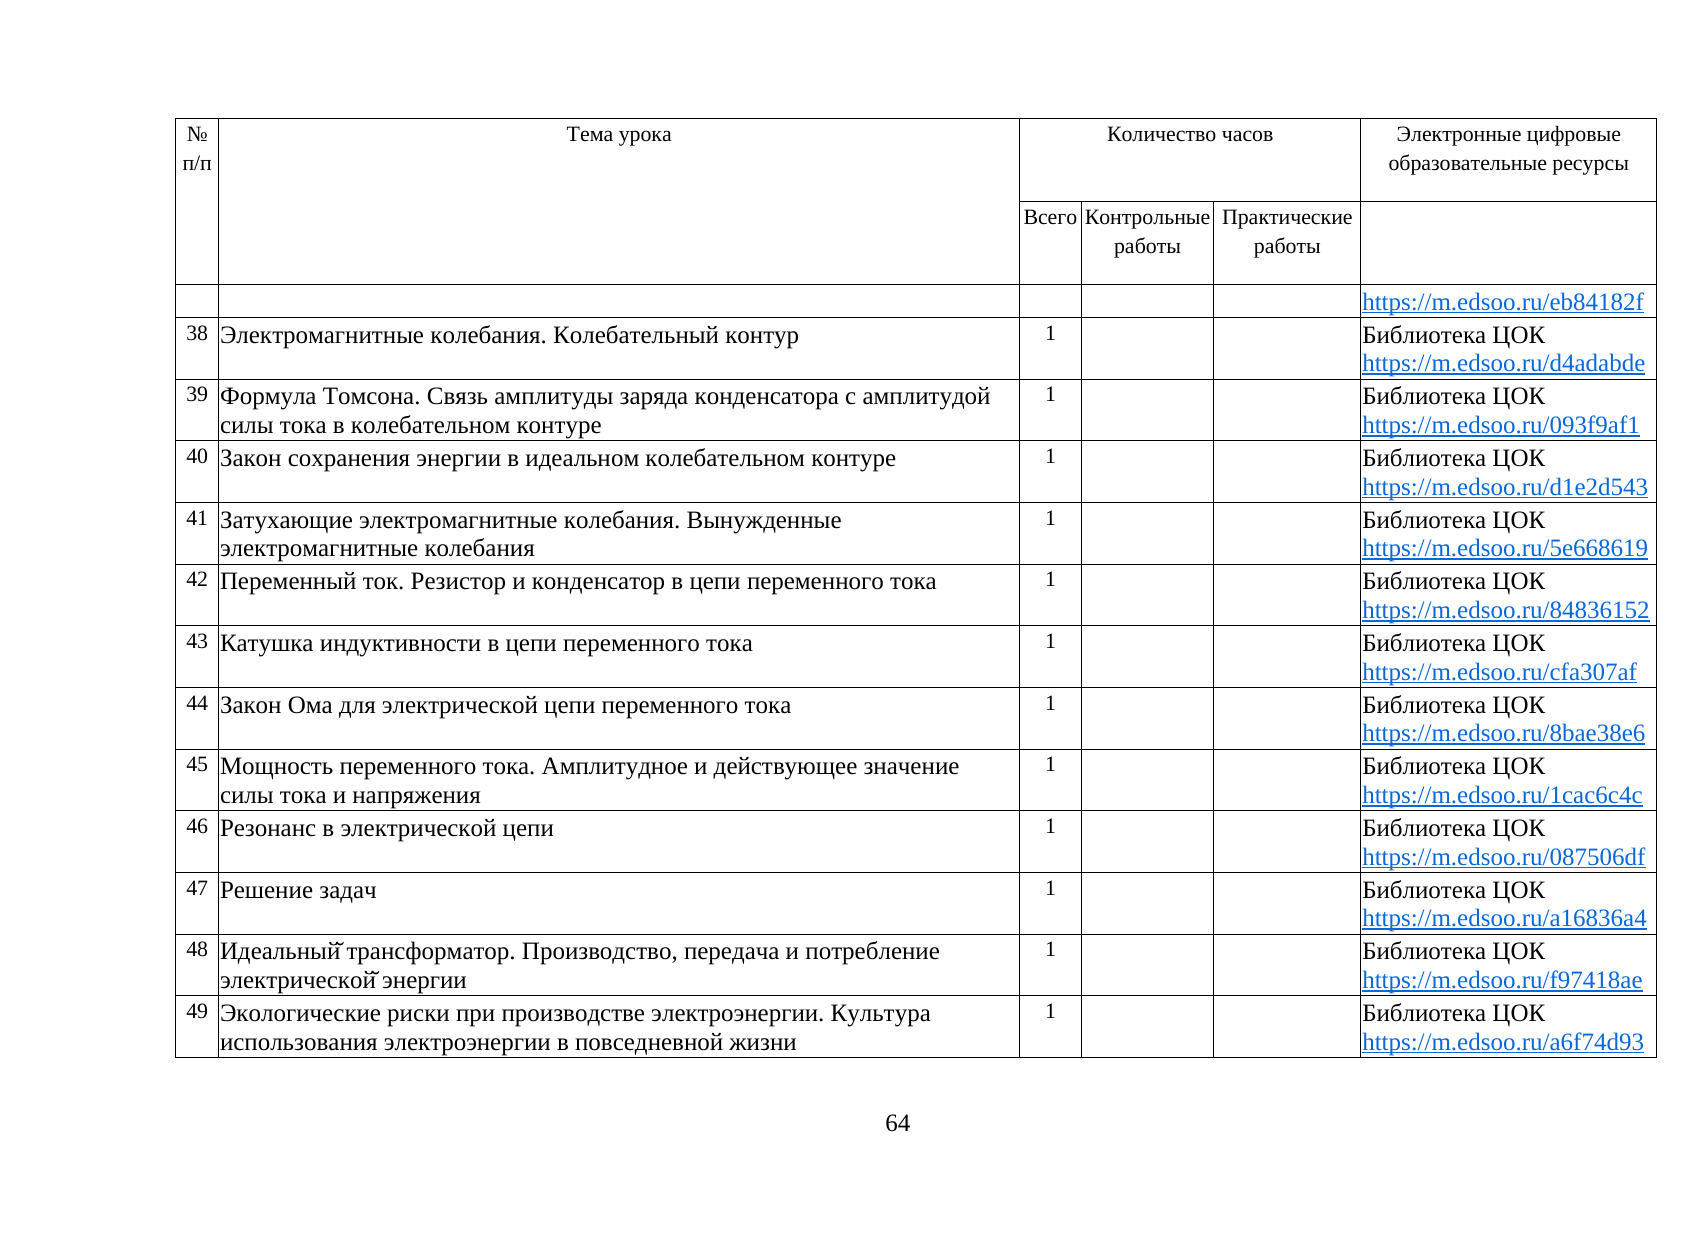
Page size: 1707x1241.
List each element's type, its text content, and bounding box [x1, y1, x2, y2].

table_cell [1361, 202, 1656, 284]
table_cell [1214, 750, 1360, 810]
table_cell Резонанс в электрической цепи [219, 811, 1019, 872]
table_cell 1 [1020, 503, 1081, 564]
table_header Тема урока [219, 119, 1019, 284]
table_cell [1082, 935, 1213, 995]
table_cell 44 [176, 688, 218, 749]
table_cell Формула Томсона. Связь амплитуды заряда конденсатора с амплитудой силы тока в колебательном контуре [219, 380, 1019, 440]
table_cell [1214, 285, 1360, 317]
table_cell 46 [176, 811, 218, 872]
table_cell Электромагнитные колебания. Колебательный контур [219, 318, 1019, 379]
table_cell 43 [176, 626, 218, 687]
table_cell [1082, 318, 1213, 379]
table_cell [1214, 441, 1360, 502]
table_cell Библиотека ЦОК https://m.edsoo.ru/d1e2d543 [1361, 441, 1656, 502]
table_cell [1082, 565, 1213, 625]
table_cell Библиотека ЦОК https://m.edsoo.ru/84836152 [1361, 565, 1656, 625]
table_cell Библиотека ЦОК https://m.edsoo.ru/087506df [1361, 811, 1656, 872]
table_cell 1 [1020, 285, 1081, 317]
table_cell Мощность переменного тока. Амплитудное и действующее значение силы тока и напряжения [219, 750, 1019, 810]
table_cell 1 [1020, 318, 1081, 379]
table_cell 1 [1020, 565, 1081, 625]
table_header Количество часов [1020, 119, 1360, 201]
table_cell 1 [1020, 811, 1081, 872]
table_cell [1082, 503, 1213, 564]
table_header № п/п [176, 119, 218, 284]
table_cell 1 [1020, 441, 1081, 502]
table_cell Библиотека ЦОК https://m.edsoo.ru/8bae38e6 [1361, 688, 1656, 749]
table_cell 1 [1020, 688, 1081, 749]
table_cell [1361, 285, 1656, 317]
table_cell Решение задач [219, 873, 1019, 934]
table_cell 39 [176, 380, 218, 440]
table_cell [1082, 285, 1213, 317]
table_cell 1 [1020, 935, 1081, 995]
table_cell 1 [1020, 626, 1081, 687]
table_cell [1082, 811, 1213, 872]
table_cell [1082, 380, 1213, 440]
table_cell Библиотека ЦОК https://m.edsoo.ru/093f9af1 [1361, 380, 1656, 440]
table_cell Закон Ома для электрической цепи переменного тока [219, 688, 1019, 749]
table_cell 1 [1020, 380, 1081, 440]
table_cell [1214, 318, 1360, 379]
table_cell [1082, 996, 1213, 1057]
table_cell [1082, 688, 1213, 749]
table_cell 47 [176, 873, 218, 934]
table_cell Переменный ток. Резистор и конденсатор в цепи переменного тока [219, 565, 1019, 625]
table_cell Идеальный̆ трансформатор. Производство, передача и потребление электрической̆ энергии [219, 935, 1019, 995]
table_cell Экологические риски при производстве электроэнергии. Культура использования электроэнергии в повседневной жизни [219, 996, 1019, 1057]
table_cell Библиотека ЦОК https://m.edsoo.ru/d4adabde [1361, 318, 1656, 379]
table_cell [1082, 873, 1213, 934]
table_cell [1214, 811, 1360, 872]
table_cell 41 [176, 503, 218, 564]
table_cell [1214, 996, 1360, 1057]
table_cell Затухающие электромагнитные колебания. Вынужденные электромагнитные колебания [219, 503, 1019, 564]
table_cell 1 [1020, 996, 1081, 1057]
table_cell 45 [176, 750, 218, 810]
table_cell Библиотека ЦОК https://m.edsoo.ru/cfa307af [1361, 626, 1656, 687]
table_cell Библиотека ЦОК https://m.edsoo.ru/a6f74d93 [1361, 996, 1656, 1057]
table_cell [1082, 750, 1213, 810]
table_cell [1214, 380, 1360, 440]
table_cell Катушка индуктивности в цепи переменного тока [219, 626, 1019, 687]
table_cell [1214, 503, 1360, 564]
table_cell 48 [176, 935, 218, 995]
table_cell Всего [1020, 202, 1081, 284]
table_cell Контрольные работы [1082, 202, 1213, 284]
table_header Электронные цифровые образовательные ресурсы [1361, 119, 1656, 201]
table_cell Библиотека ЦОК https://m.edsoo.ru/5e668619 [1361, 503, 1656, 564]
table_cell Библиотека ЦОК https://m.edsoo.ru/f97418ae [1361, 935, 1656, 995]
table_cell [1082, 626, 1213, 687]
table_cell [1214, 626, 1360, 687]
table_cell [1214, 873, 1360, 934]
table_cell Практические работы [1214, 202, 1360, 284]
table_cell 1 [1020, 873, 1081, 934]
table_cell 37 [176, 285, 218, 317]
table_cell [1082, 441, 1213, 502]
table_cell 49 [176, 996, 218, 1057]
table_cell Библиотека ЦОК https://m.edsoo.ru/1cac6c4c [1361, 750, 1656, 810]
table_cell 40 [176, 441, 218, 502]
table_cell 1 [1020, 750, 1081, 810]
table_cell [1214, 688, 1360, 749]
table_cell [1214, 565, 1360, 625]
table_cell 38 [176, 318, 218, 379]
table_cell [1214, 935, 1360, 995]
table_cell Закон сохранения энергии в идеальном колебательном контуре [219, 441, 1019, 502]
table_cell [219, 285, 1019, 317]
table_cell Библиотека ЦОК https://m.edsoo.ru/a16836a4 [1361, 873, 1656, 934]
table_cell 42 [176, 565, 218, 625]
